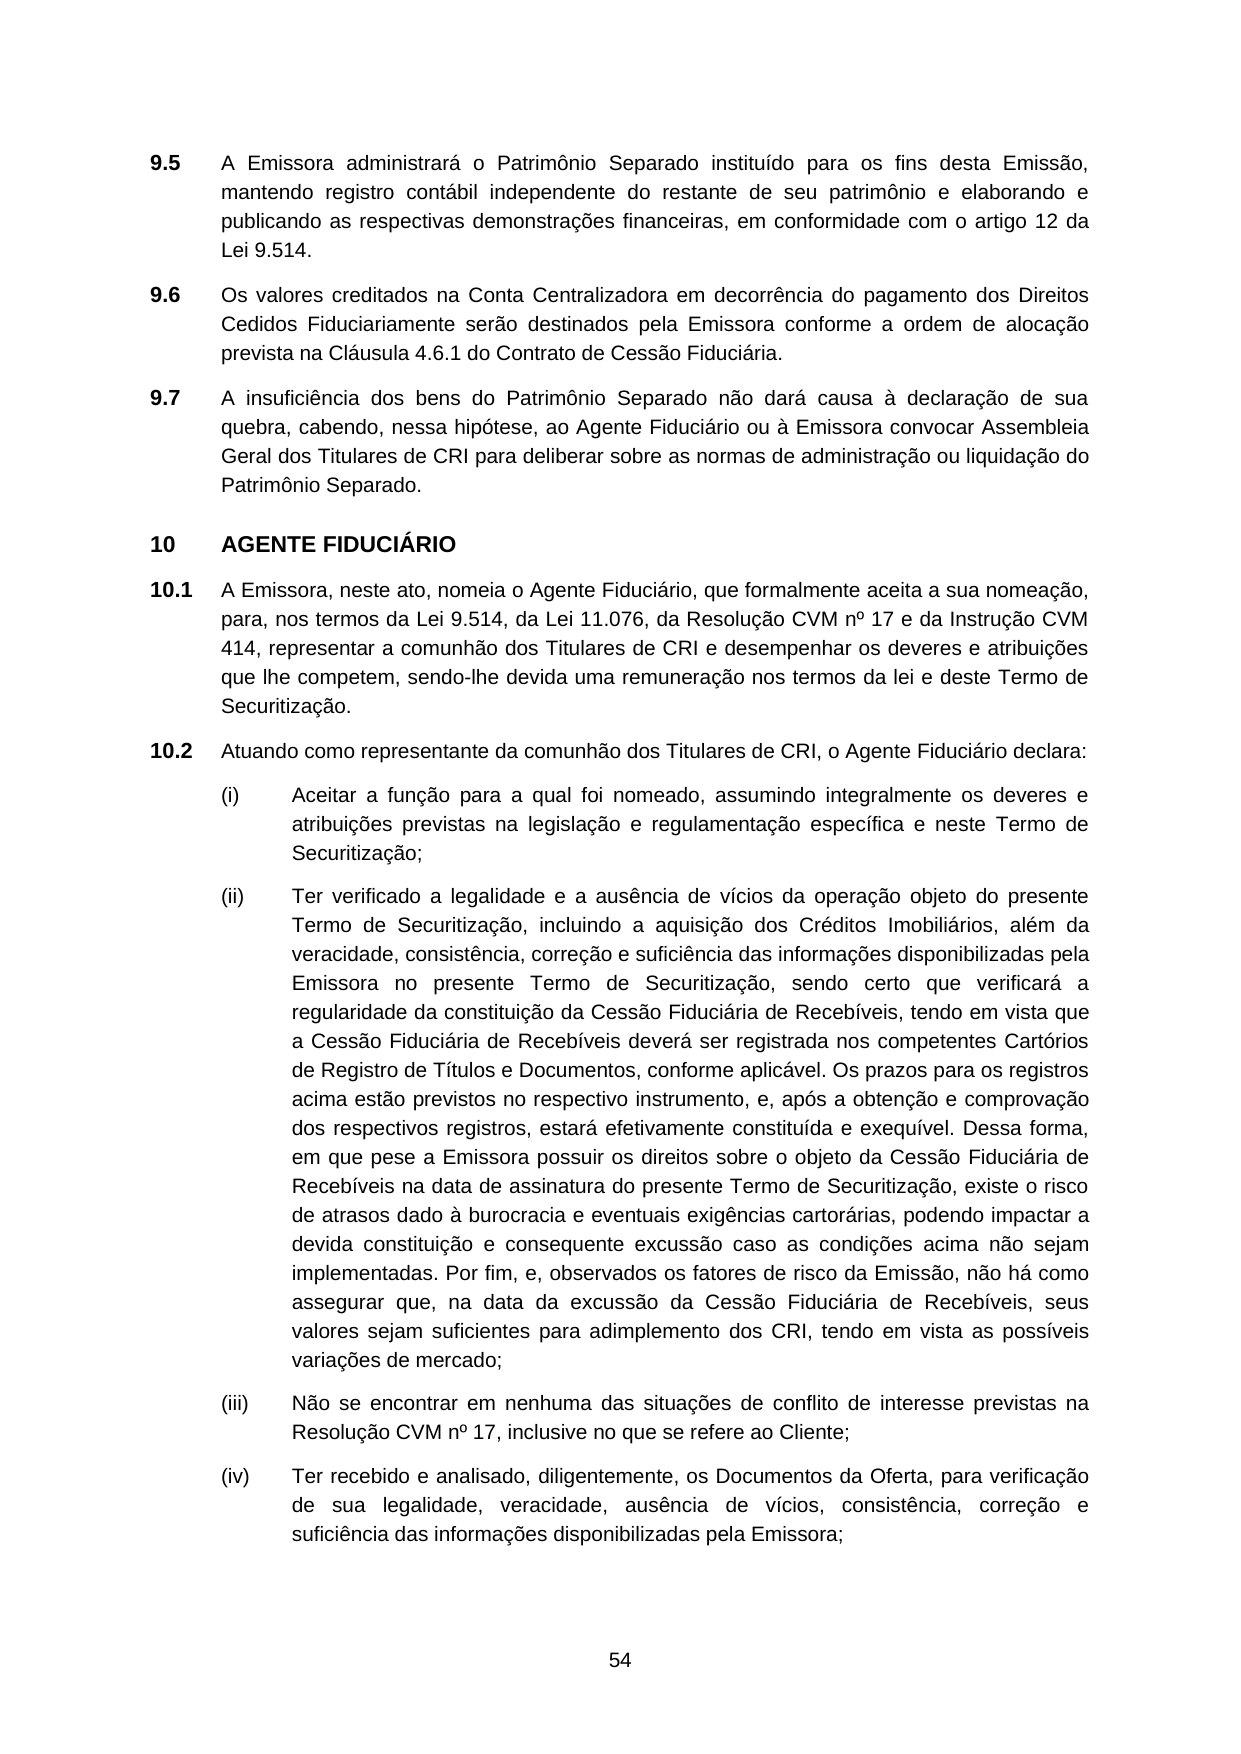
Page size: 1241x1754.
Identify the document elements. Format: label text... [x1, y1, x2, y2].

text Ter recebido e analisado, diligentemente, os Documentos da Oferta, para verificação de sua legalidade, veracidade, ausência de vícios, consistência, correção e suficiência das informações disponibilizadas pela Emissora; [221, 1463, 1090, 1545]
text A Emissora administrará o Patrimônio Separado instituído para os fins desta Emissão, mantendo registro contábil independente do restante de seu patrimônio e elaborando e publicando as respectivas demonstrações financeiras, em conformidade com o artigo 12 da Lei 9.514. [150, 150, 1090, 262]
text Ter verificado a legalidade e a ausência de vícios da operação objeto do presente Termo de Securitização, incluindo a aquisição dos Créditos Imobiliários, além da veracidade, consistência, correção e suficiência das informações disponibilizadas pela Emissora no presente Termo de Securitização, sendo certo que verificará a regularidade da constituição da Cessão Fiduciária de Recebíveis, tendo em vista que a Cessão Fiduciária de Recebíveis deverá ser registrada nos competentes Cartórios de Registro de Títulos e Documentos, conforme aplicável. Os prazos para os registros acima estão previstos no respectivo instrumento, e, após a obtenção e comprovação dos respectivos registros, estará efetivamente constituída e exequível. Dessa forma, em que pese a Emissora possuir os direitos sobre o objeto da Cessão Fiduciária de Recebíveis na data de assinatura do presente Termo de Securitização, existe o risco de atrasos dado à burocracia e eventuais exigências cartorárias, podendo impactar a devida constituição e consequente excussão caso as condições acima não sejam implementadas. Por fim, e, observados os fatores de risco da Emissão, não há como assegurar que, na data da excussão da Cessão Fiduciária de Recebíveis, seus valores sejam suficientes para adimplemento dos CRI, tendo em vista as possíveis variações de mercado; [221, 884, 1090, 1371]
text AGENTE FIDUCIÁRIO [150, 531, 1090, 557]
text Não se encontrar em nenhuma das situações de conflito de interesse previstas na Resolução CVM nº 17, inclusive no que se refere ao Cliente; [221, 1391, 1090, 1444]
text A Emissora, neste ato, nomeia o Agente Fiduciário, que formalmente aceita a sua nomeação, para, nos termos da Lei 9.514, da Lei 11.076, da Resolução CVM nº 17 e da Instrução CVM 414, representar a comunhão dos Titulares de CRI e desempenhar os deveres e atribuições que lhe competem, sendo-lhe devida uma remuneração nos termos da lei e deste Termo de Securitização. [150, 577, 1090, 718]
text Aceitar a função para a qual foi nomeado, assumindo integralmente os deveres e atribuições previstas na legislação e regulamentação específica e neste Termo de Securitização; [221, 783, 1090, 864]
text A insuficiência dos bens do Patrimônio Separado não dará causa à declaração de sua quebra, cabendo, nessa hipótese, ao Agente Fiduciário ou à Emissora convocar Assembleia Geral dos Titulares de CRI para deliberar sobre as normas de administração ou liquidação do Patrimônio Separado. [150, 384, 1090, 496]
text Atuando como representante da comunhão dos Titulares de CRI, o Agente Fiduciário declara: [150, 738, 1090, 763]
text Os valores creditados na Conta Centralizadora em decorrência do pagamento dos Direitos Cedidos Fiduciariamente serão destinados pela Emissora conforme a ordem de alocação prevista na Cláusula 4.6.1 do Contrato de Cessão Fiduciária. [150, 282, 1090, 365]
